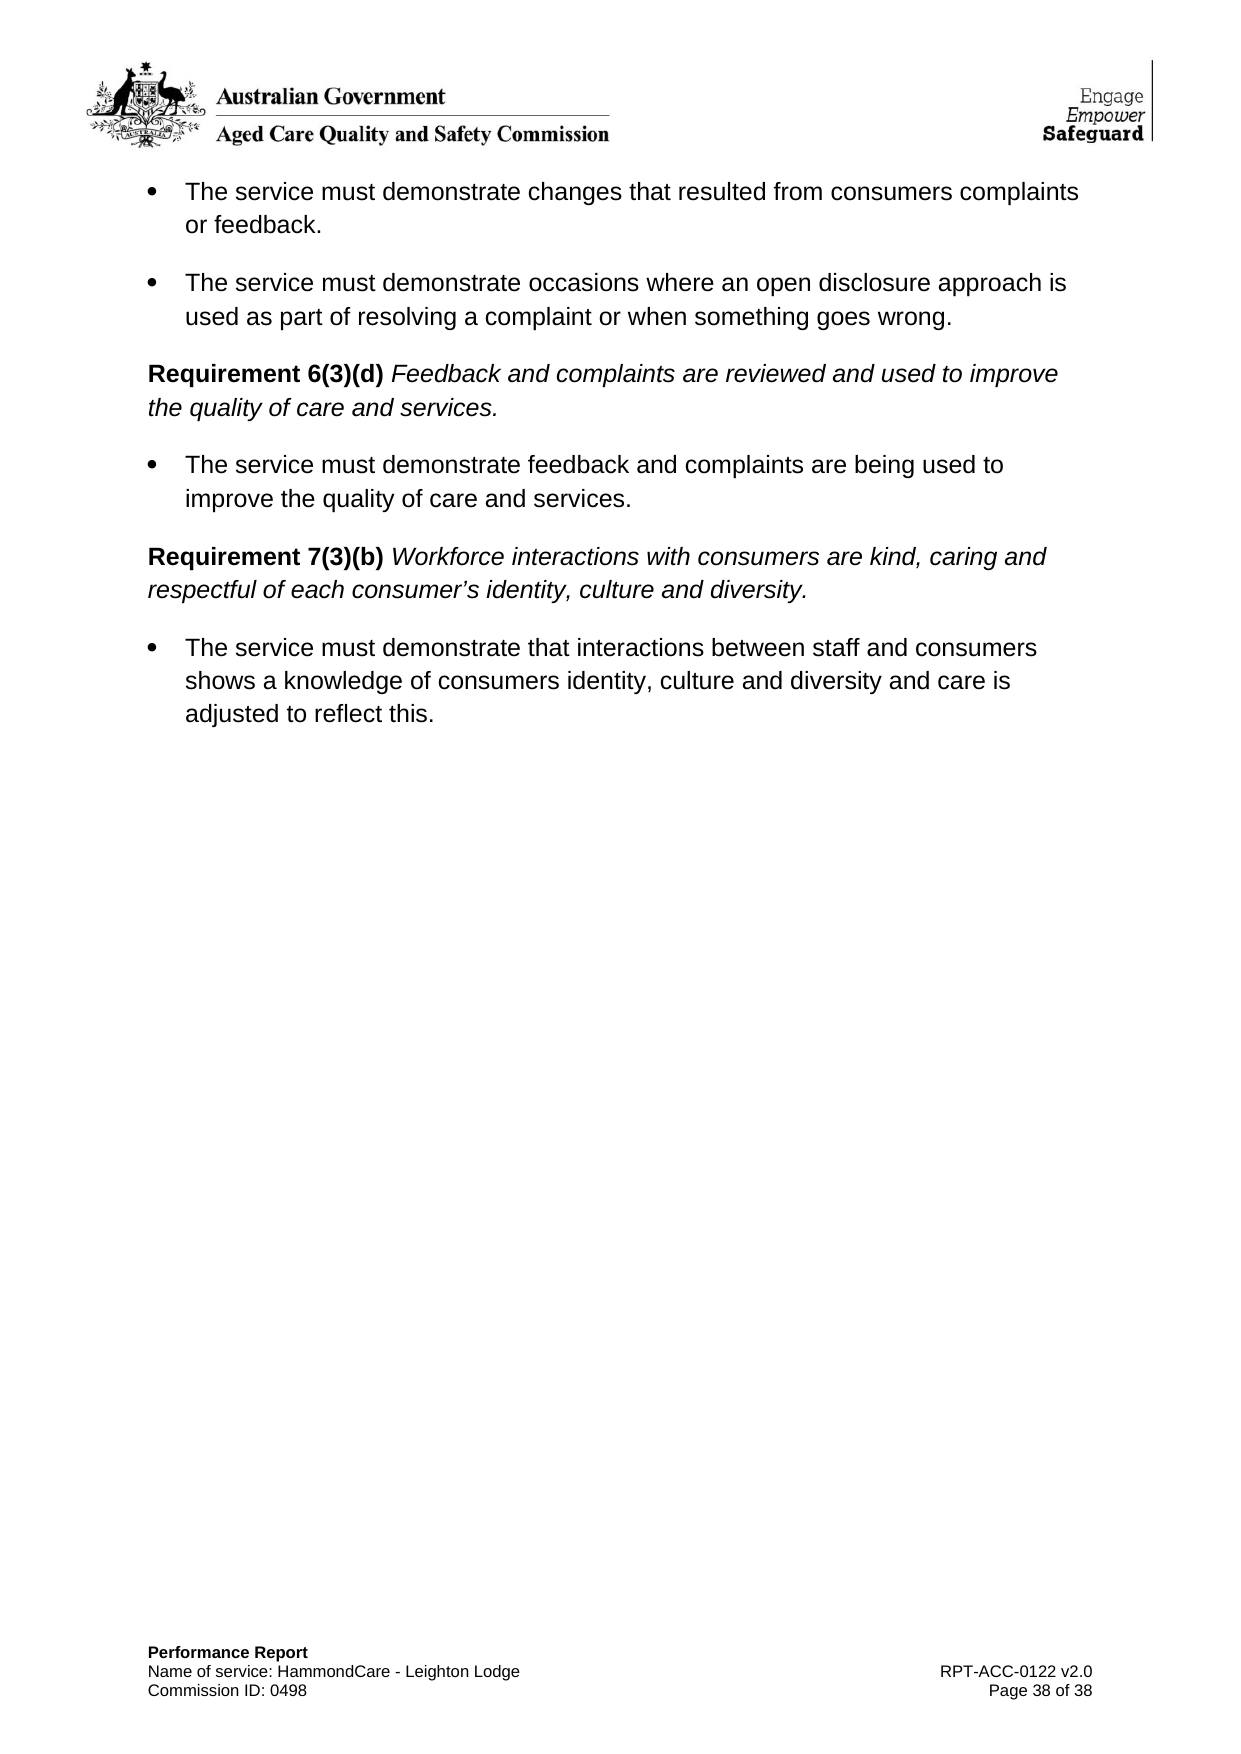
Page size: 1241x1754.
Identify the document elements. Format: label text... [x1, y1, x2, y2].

list The service must demonstrate that interactions between staff and consumers shows a knowledge of consumers identity, culture and diversity and care is adjusted to reflect this. [148, 633, 1092, 728]
list The service must demonstrate changes that resulted from consumers complaints or feedback. [148, 177, 1092, 239]
list The service must demonstrate feedback and complaints are being used to improve the quality of care and services. [148, 451, 1092, 512]
list Requirement 6(3)(d) Feedback and complaints are reviewed and used to improve the quality of care and services. [148, 359, 1092, 421]
picture [0, 0, 1241, 169]
list The service must demonstrate occasions where an open disclosure approach is used as part of resolving a complaint or when something goes wrong. [148, 268, 1092, 330]
text Requirement 7(3)(b) Workforce interactions with consumers are kind, caring and respectful of each consumer’s identity, culture and diversity. [148, 542, 1092, 603]
